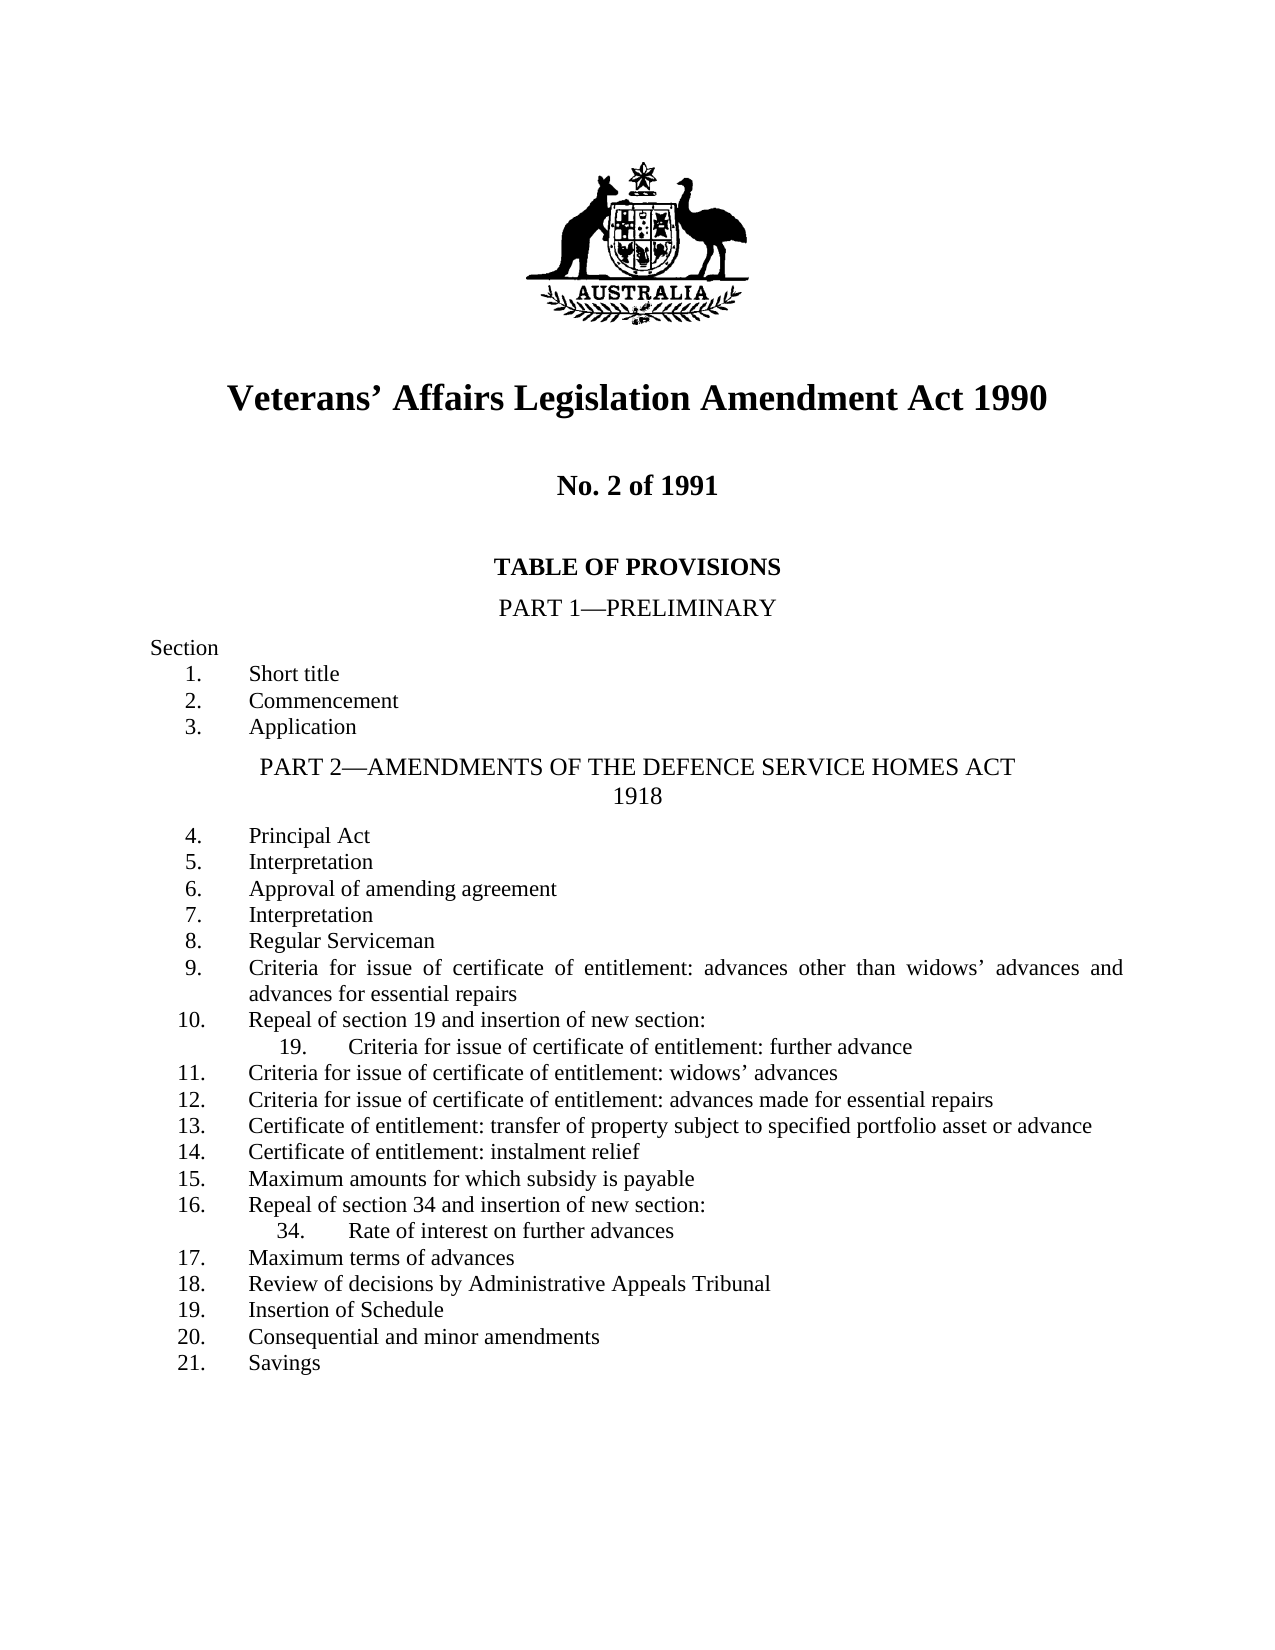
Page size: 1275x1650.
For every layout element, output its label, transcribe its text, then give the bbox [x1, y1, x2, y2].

text PART 1—PRELIMINARY [150, 593, 1125, 622]
text 13. Certificate of entitlement: transfer of property subject to specified portfolio asset or advance [177, 1112, 1125, 1138]
text PART 2—AMENDMENTS OF THE DEFENCE SERVICE HOMES ACT 1918 [150, 752, 1125, 809]
text 1. Short title [184, 661, 1125, 687]
text 10. Repeal of section 19 and insertion of new section: [177, 1007, 1125, 1033]
text 4. Principal Act [185, 822, 1125, 848]
text 20. Consequential and minor amendments [177, 1323, 1125, 1349]
text 19. Criteria for issue of certificate of entitlement: further advance [278, 1033, 1125, 1059]
text TABLE OF PROVISIONS [150, 552, 1125, 580]
text 6. Approval of amending agreement [185, 875, 1125, 901]
text 15. Maximum amounts for which subsidy is payable [177, 1165, 1125, 1191]
text 34. Rate of interest on further advances [276, 1217, 1125, 1244]
text 16. Repeal of section 34 and insertion of new section: [177, 1191, 1125, 1217]
text 2. Commencement [184, 687, 1125, 713]
picture [526, 162, 749, 325]
text 14. Certificate of entitlement: instalment relief [177, 1138, 1125, 1165]
text 11. Criteria for issue of certificate of entitlement: widows’ advances [177, 1059, 1125, 1086]
text 21. Savings [177, 1349, 1125, 1376]
text 9. Criteria for issue of certificate of entitlement: advances other than widows’ advances and advances for essential repairs [185, 954, 1125, 1007]
text Section [150, 634, 1125, 661]
text 18. Review of decisions by Administrative Appeals Tribunal [177, 1270, 1125, 1296]
text 19. Insertion of Schedule [177, 1296, 1125, 1323]
text 12. Criteria for issue of certificate of entitlement: advances made for essential repairs [177, 1086, 1125, 1112]
text No. 2 of 1991 [150, 468, 1125, 502]
text 3. Application [184, 713, 1125, 739]
text 17. Maximum terms of advances [177, 1244, 1125, 1270]
text 8. Regular Serviceman [185, 927, 1125, 954]
text 7. Interpretation [185, 901, 1125, 927]
text Veterans’ Affairs Legislation Amendment Act 1990 [150, 375, 1125, 418]
text 5. Interpretation [185, 848, 1125, 875]
